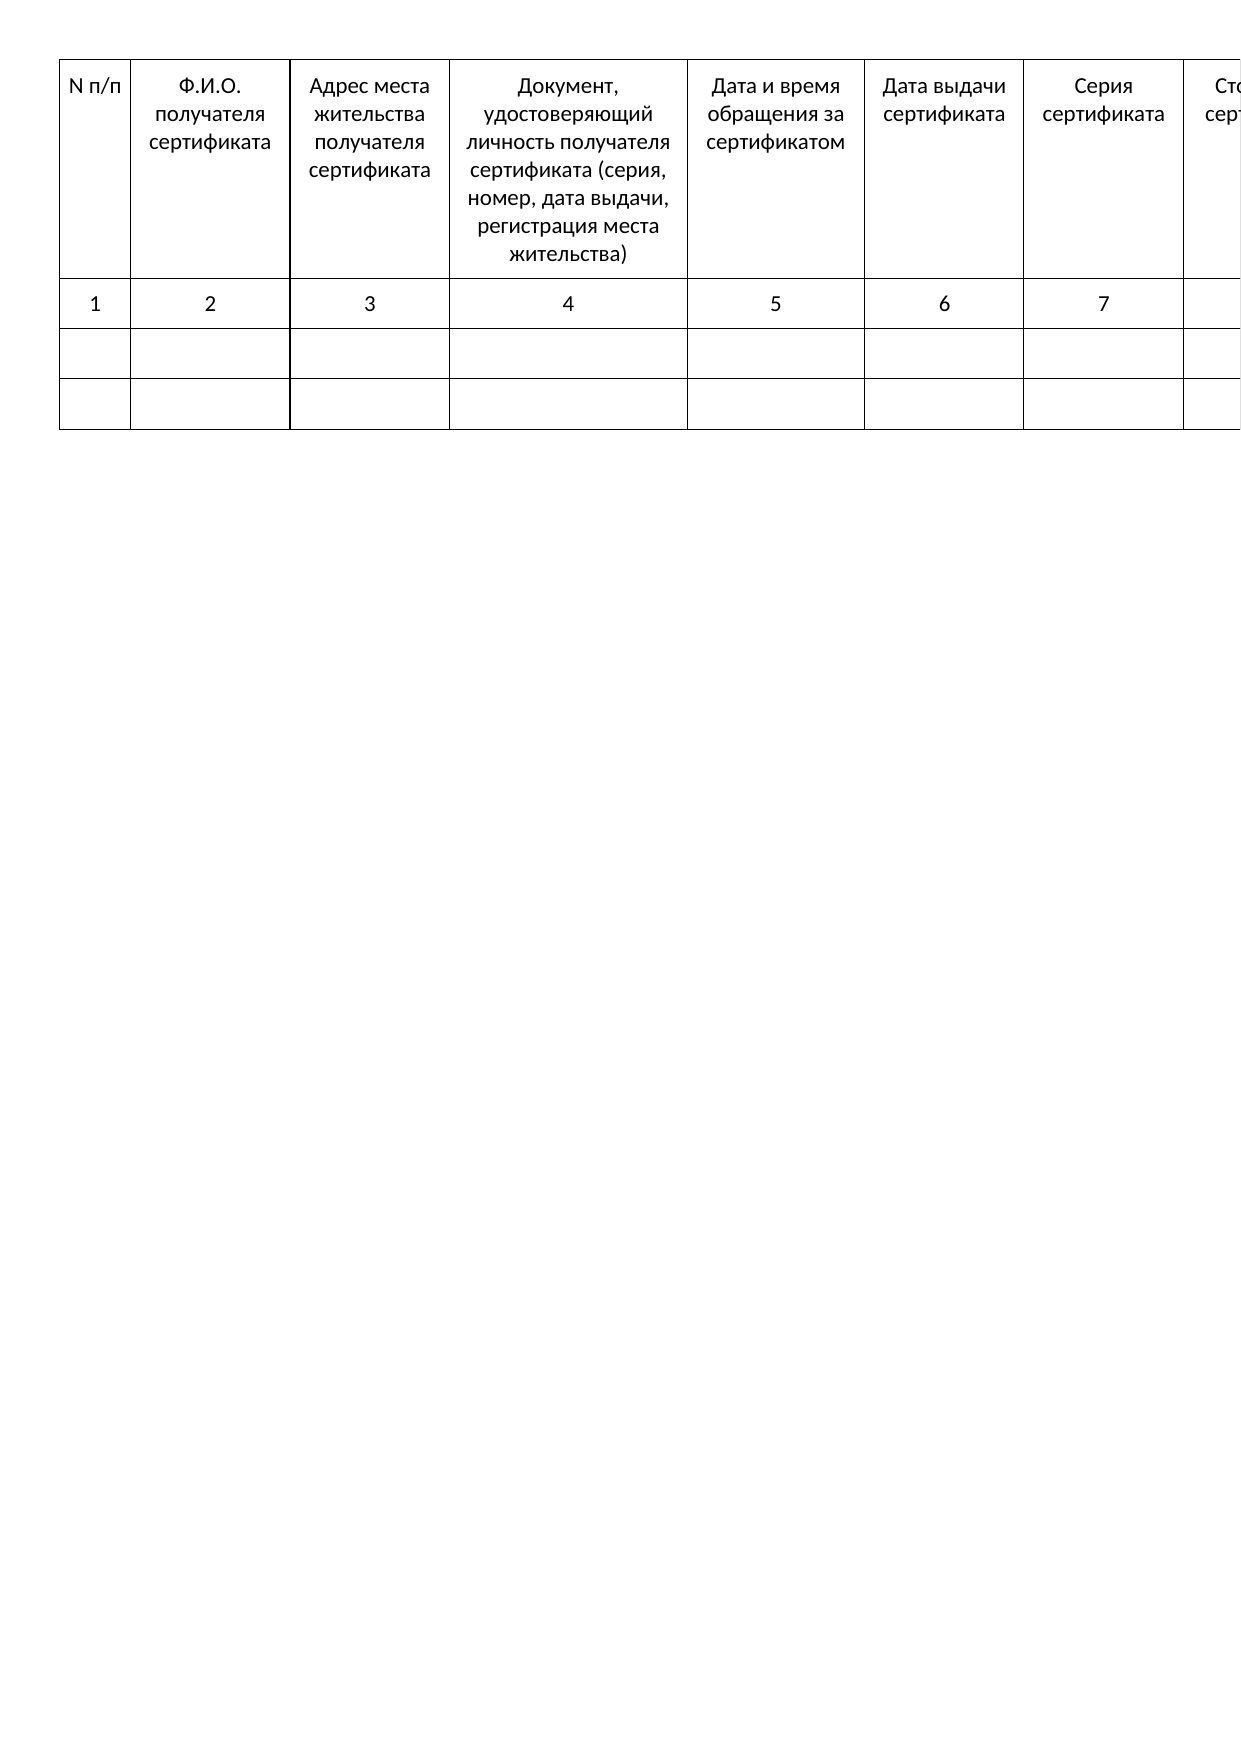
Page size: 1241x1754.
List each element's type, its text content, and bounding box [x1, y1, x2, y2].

table_cell 1 [60, 279, 130, 328]
table_header Ф.И.О. получателя сертификата [131, 60, 289, 277]
table_cell [60, 379, 130, 428]
table_header N п/п [60, 60, 130, 277]
table_cell [1024, 379, 1183, 428]
table_cell [450, 379, 687, 428]
table_header Стоимость сертификата [1184, 60, 1240, 277]
table_cell [450, 329, 687, 378]
table_cell 7 [1024, 279, 1183, 328]
table_cell 6 [865, 279, 1023, 328]
table_cell [291, 329, 449, 378]
table_cell [1184, 379, 1240, 428]
table_header Адрес места жительства получателя сертификата [291, 60, 449, 277]
table_cell [865, 329, 1023, 378]
table_header Серия сертификата [1024, 60, 1183, 277]
table_cell [131, 379, 289, 428]
table_cell [688, 379, 864, 428]
table_cell [291, 379, 449, 428]
table_cell [688, 329, 864, 378]
table_cell 3 [291, 279, 449, 328]
table_cell 5 [688, 279, 864, 328]
table_cell [60, 329, 130, 378]
table_header Документ, удостоверяющий личность получателя сертификата (серия, номер, дата выдачи, регистрация места жительства) [450, 60, 687, 277]
table_header Дата выдачи сертификата [865, 60, 1023, 277]
table_cell 4 [450, 279, 687, 328]
table_cell 2 [131, 279, 289, 328]
table_header Дата и время обращения за сертификатом [688, 60, 864, 277]
table_cell 8 [1184, 279, 1240, 328]
table_cell [865, 379, 1023, 428]
table_cell [1184, 329, 1240, 378]
table_cell [1024, 329, 1183, 378]
table_cell [131, 329, 289, 378]
